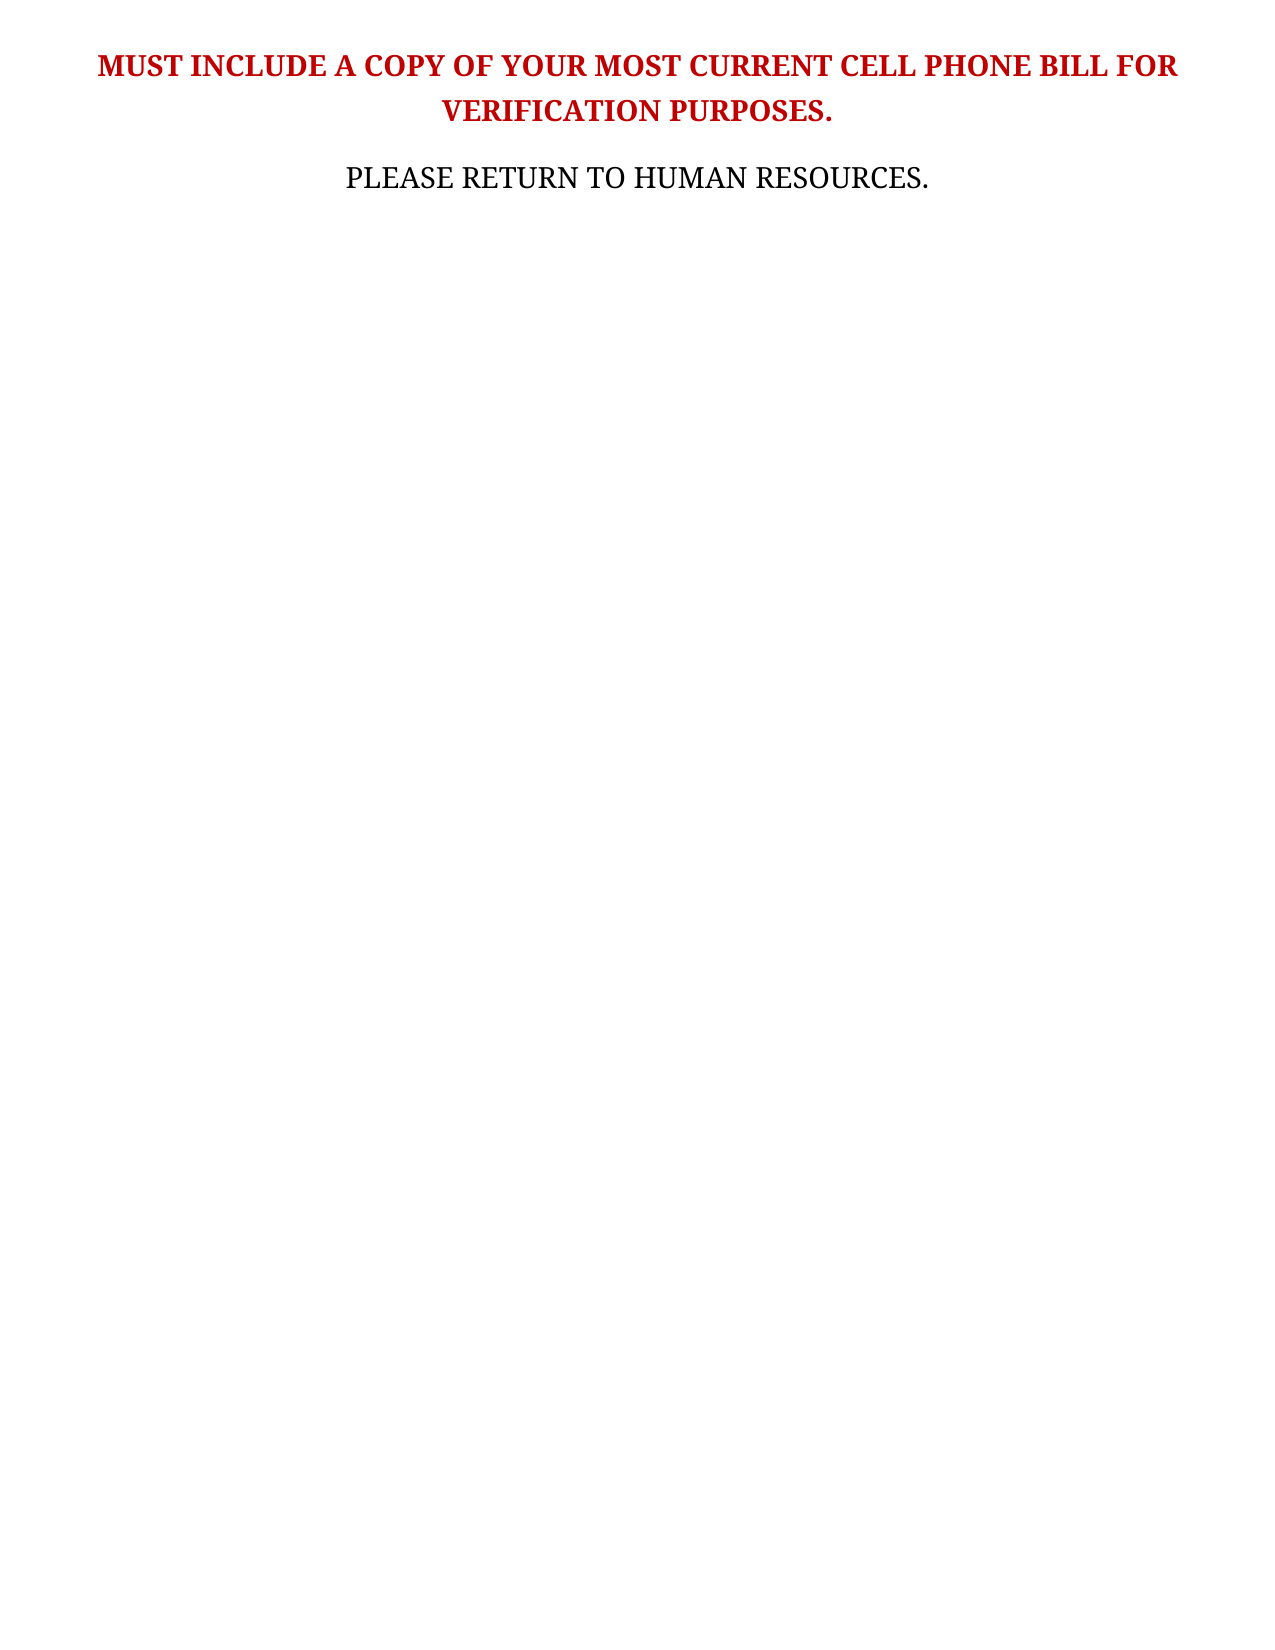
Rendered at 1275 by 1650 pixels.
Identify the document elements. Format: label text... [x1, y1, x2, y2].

text MUST INCLUDE A COPY OF YOUR MOST CURRENT CELL PHONE BILL FOR VERIFICATION PURPOSES. [75, 45, 1200, 130]
text PLEASE RETURN TO HUMAN RESOURCES. [75, 157, 1200, 197]
